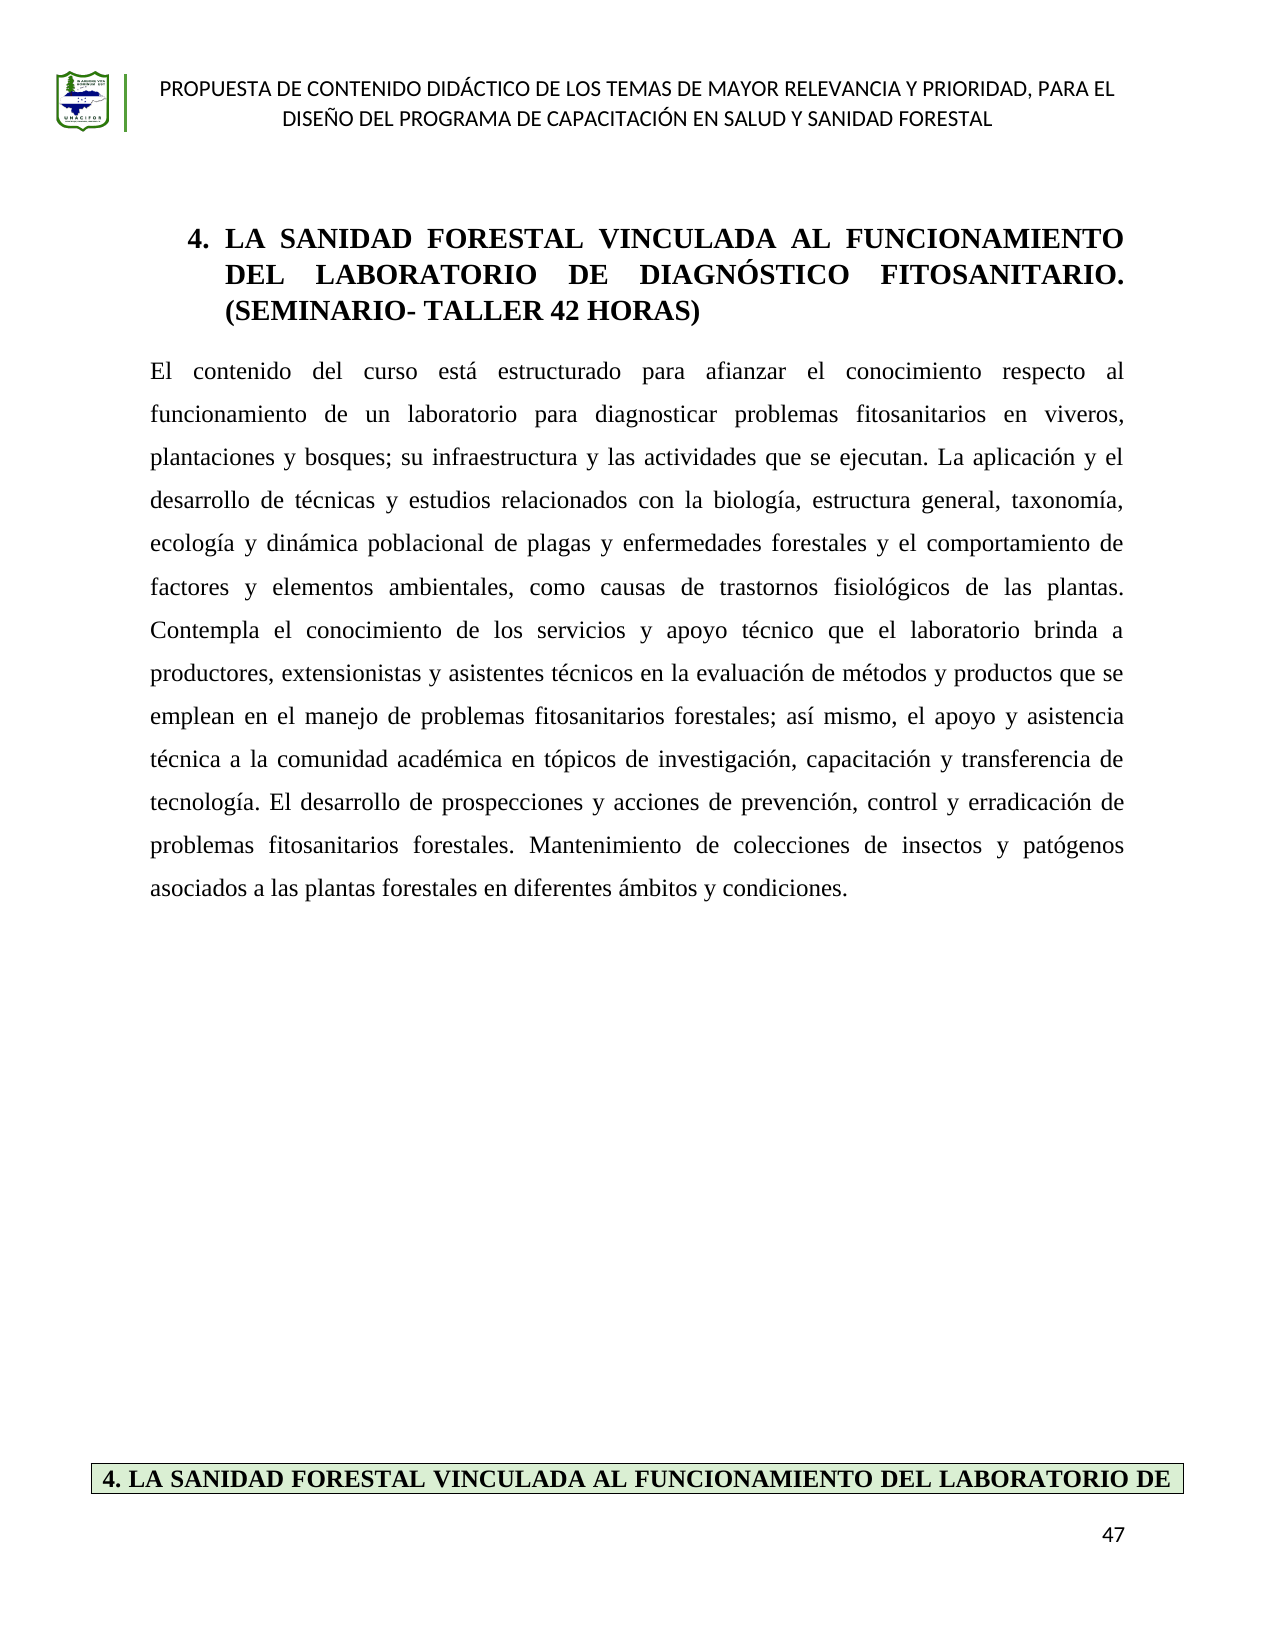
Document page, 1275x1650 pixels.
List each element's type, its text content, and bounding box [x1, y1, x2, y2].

subtitle LA SANIDAD FORESTAL VINCULADA AL FUNCIONAMIENTO DEL LABORATORIO DE DIAGNÓSTICO FITOSANITARIO. (SEMINARIO- TALLER 42 HORAS) [187, 221, 1125, 327]
picture [50, 70, 113, 134]
table_header 4. LA SANIDAD FORESTAL VINCULADA AL FUNCIONAMIENTO DEL LABORATORIO DE DIAGNÓSTICO FITOSANITARIO (Seminario -taller 56 horas) [92, 1464, 1183, 1493]
text El contenido del curso está estructurado para afianzar el conocimiento respecto al funcionamiento de un laboratorio para diagnosticar problemas fitosanitarios en viveros, plantaciones y bosques; su infraestructura y las actividades que se ejecutan. La aplicación y el desarrollo de técnicas y estudios relacionados con la biología, estructura general, taxonomía, ecología y dinámica poblacional de plagas y enfermedades forestales y el comportamiento de factores y elementos ambientales, como causas de trastornos fisiológicos de las plantas. Contempla el conocimiento de los servicios y apoyo técnico que el laboratorio brinda a productores, extensionistas y asistentes técnicos en la evaluación de métodos y productos que se emplean en el manejo de problemas fitosanitarios forestales; así mismo, el apoyo y asistencia técnica a la comunidad académica en tópicos de investigación, capacitación y transferencia de tecnología. El desarrollo de prospecciones y acciones de prevención, control y erradicación de problemas fitosanitarios forestales. Mantenimiento de colecciones de insectos y patógenos asociados a las plantas forestales en diferentes ámbitos y condiciones. [150, 356, 1125, 902]
